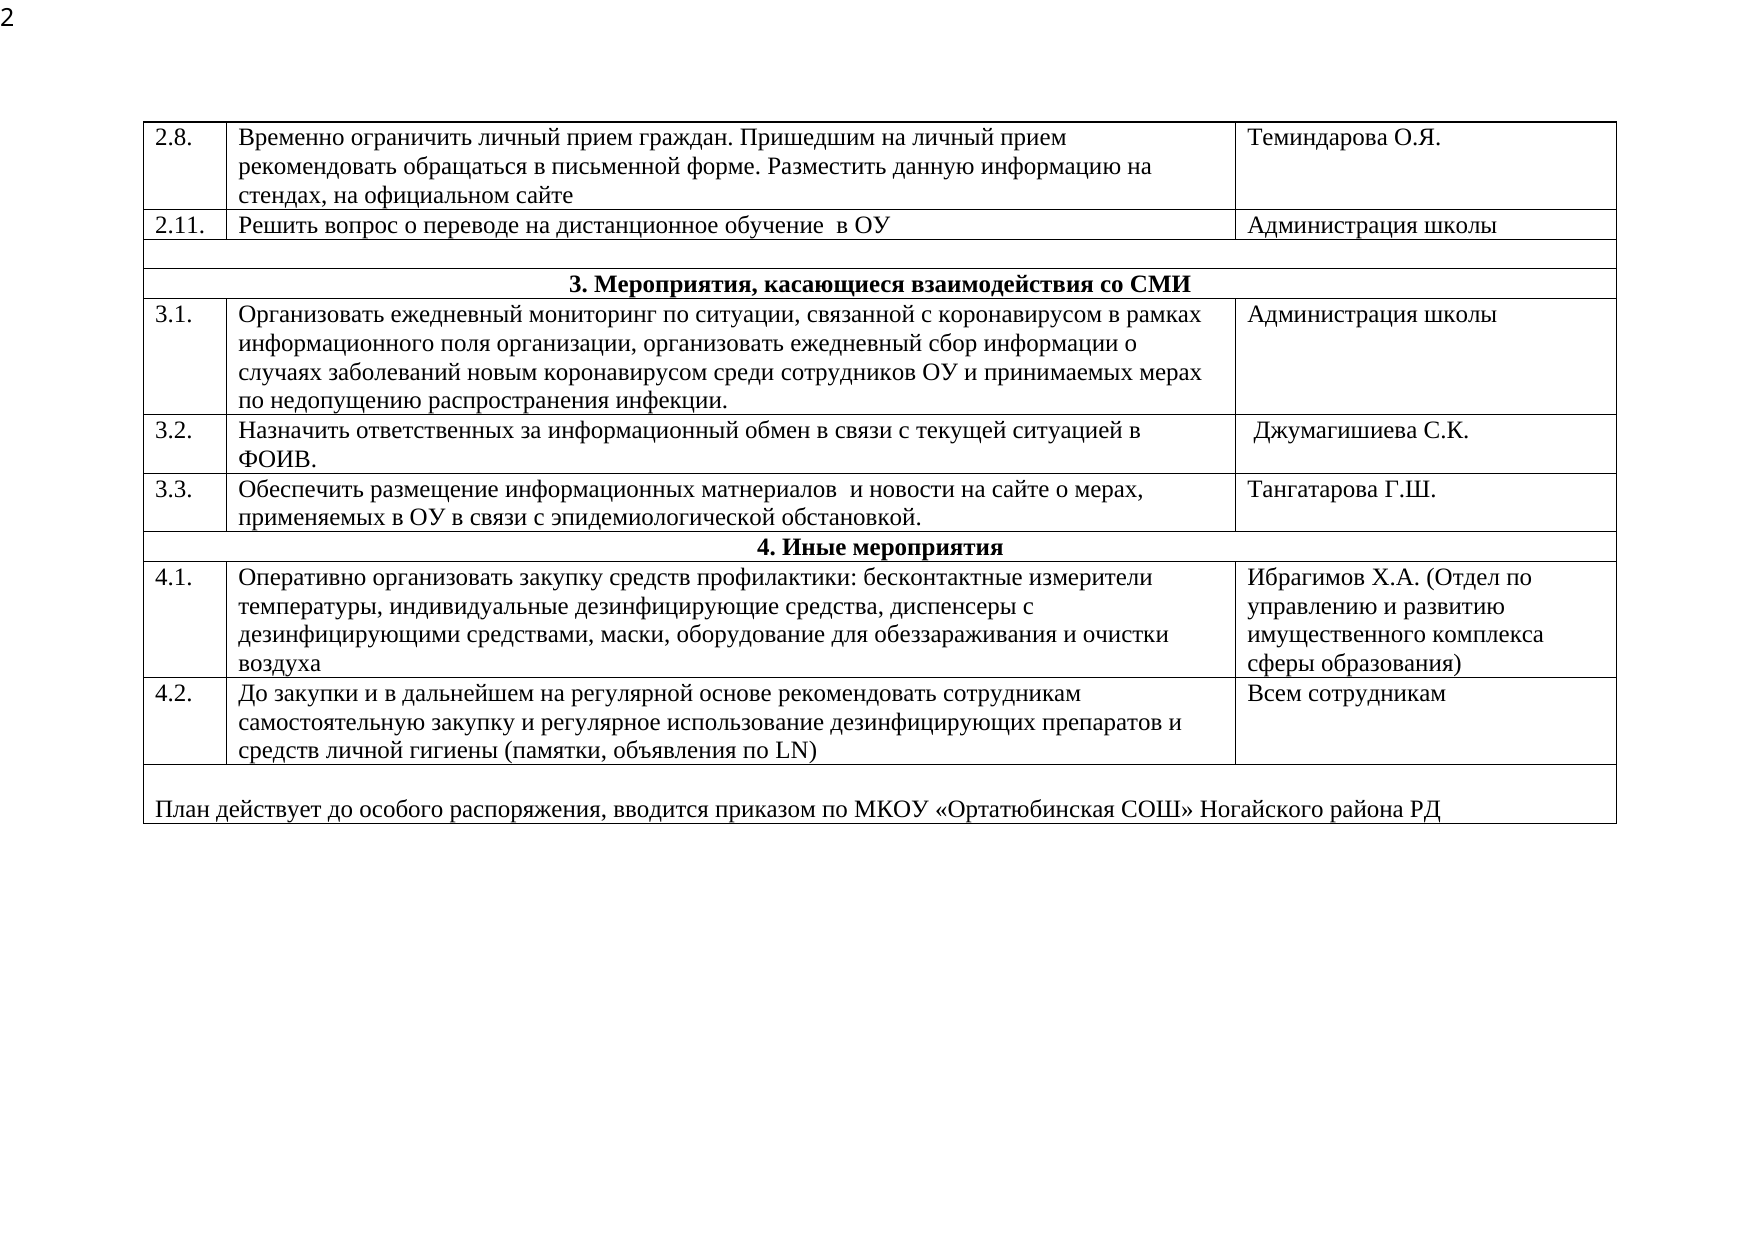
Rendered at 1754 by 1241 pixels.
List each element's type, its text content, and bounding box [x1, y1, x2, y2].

table_cell 4.1. [144, 562, 226, 677]
table_cell 2.11. [144, 210, 226, 238]
table_cell 3.1. [144, 299, 226, 414]
table_cell Джумагишиева С.К. [1236, 415, 1616, 473]
table_cell Администрация школы [1236, 299, 1616, 414]
table_cell 4.2. [144, 678, 226, 764]
table_cell [144, 240, 1616, 268]
table_cell Теминдарова О.Я. [1236, 123, 1616, 209]
table_cell Всем сотрудникам [1236, 678, 1616, 764]
table_cell 3.3. [144, 474, 226, 531]
table_cell 4. Иные мероприятия [144, 532, 1616, 561]
table_cell Администрация школы [1236, 210, 1616, 238]
table_cell Назначить ответственных за информационный обмен в связи с текущей ситуацией в ФОИВ. [227, 415, 1235, 473]
table_cell Ибрагимов Х.А. (Отдел по управлению и развитию имущественного комплекса сферы образования) [1236, 562, 1616, 677]
table_cell Решить вопрос о переводе на дистанционное обучение в ОУ [227, 210, 1235, 238]
table_cell До закупки и в дальнейшем на регулярной основе рекомендовать сотрудникам самостоятельную закупку и регулярное использование дезинфицирующих препаратов и средств личной гигиены (памятки, объявления по LN) [227, 678, 1235, 764]
table_cell Обеспечить размещение информационных матнериалов и новости на сайте о мерах, применяемых в ОУ в связи с эпидемиологической обстановкой. [227, 474, 1235, 531]
table_cell Тангатарова Г.Ш. [1236, 474, 1616, 531]
table_cell План действует до особого распоряжения, вводится приказом по МКОУ «Ортатюбинская СОШ» Ногайского района РД [144, 765, 1616, 823]
table_cell Организовать ежедневный мониторинг по ситуации, связанной с коронавирусом в рамках информационного поля организации, организовать ежедневный сбор информации о случаях заболеваний новым коронавирусом среди сотрудников ОУ и принимаемых мерах по недопущению распространения инфекции. [227, 299, 1235, 414]
table_cell 2.8. [144, 123, 226, 209]
table_cell Временно ограничить личный прием граждан. Пришедшим на личный прием рекомендовать обращаться в письменной форме. Разместить данную информацию на стендах, на официальном сайте [227, 123, 1235, 209]
table_cell Оперативно организовать закупку средств профилактики: бесконтактные измерители температуры, индивидуальные дезинфицирующие средства, диспенсеры с дезинфицирующими средствами, маски, оборудование для обеззараживания и очистки воздуха [227, 562, 1235, 677]
table_cell 3.2. [144, 415, 226, 473]
table_cell 3. Мероприятия, касающиеся взаимодействия со СМИ [144, 269, 1616, 298]
